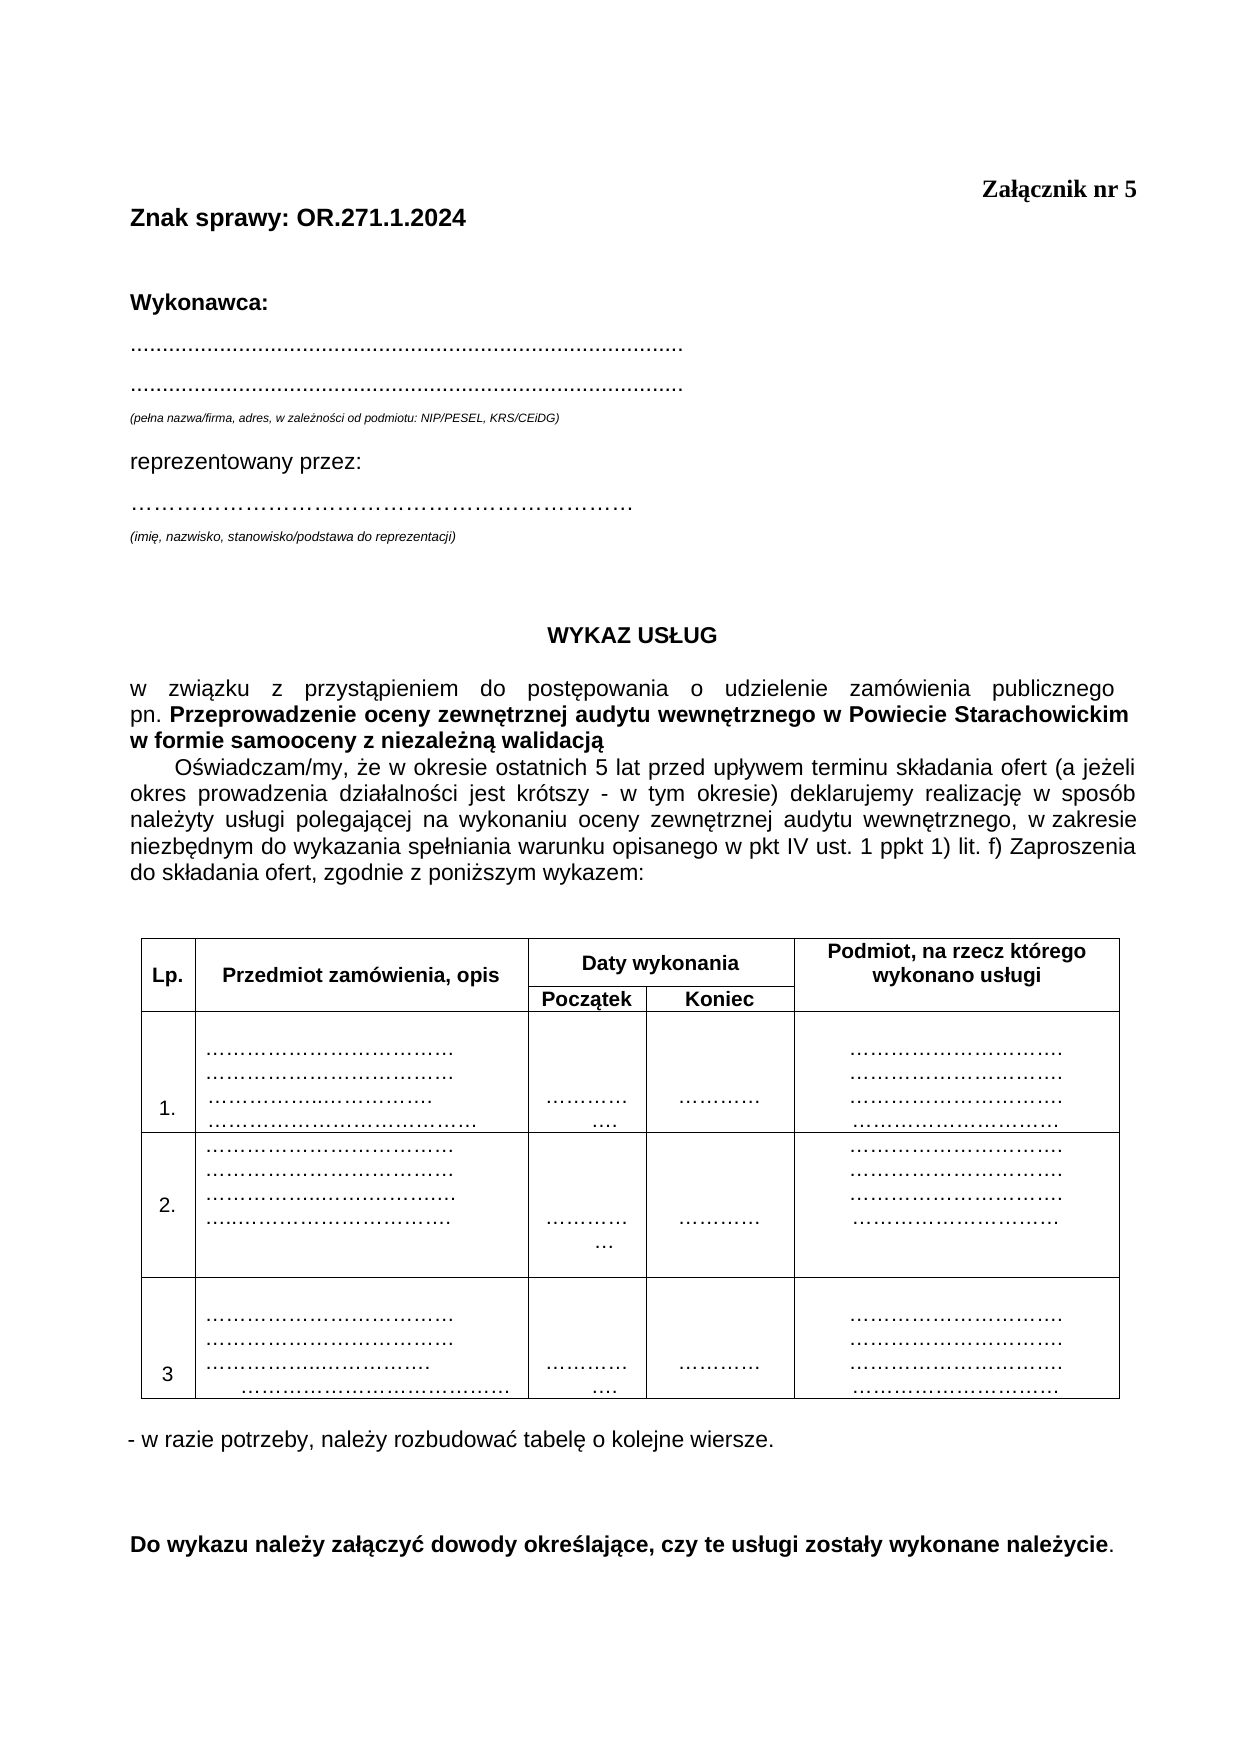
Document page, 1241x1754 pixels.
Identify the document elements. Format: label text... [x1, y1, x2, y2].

table_cell …………………………. …………………………. …………………………. ………………………… [795, 1133, 1119, 1277]
text ....................................................................................... [130, 330, 1137, 356]
table_cell ……………. [529, 1278, 646, 1398]
text - w razie potrzeby, należy rozbudować tabelę o kolejne wiersze. [127, 1426, 1137, 1452]
table_cell ……………. [529, 1012, 646, 1132]
table_cell Początek [529, 987, 646, 1011]
text Wykonawca: [130, 289, 1137, 316]
text Oświadczam/my, że w okresie ostatnich 5 lat przed upływem terminu składania ofert (a jeżeli okres prowadzenia działalności jest krótszy - w tym okresie) deklarujemy realizację w sposób należyty usługi polegającej na wykonaniu oceny zewnętrznej audytu wewnętrznego, w zakresie niezbędnym do wykazania spełniania warunku opisanego w pkt IV ust. 1 ppkt 1) lit. f) Zaproszenia do składania ofert, zgodnie z poniższym wykazem: [130, 754, 1137, 886]
text WYKAZ USŁUG [127, 622, 1137, 648]
table_cell …………………………. …………………………. …………………………. ………………………… [795, 1278, 1119, 1398]
table_cell ……………………………… ……………………………… ……………..…………….………………………………… [196, 1278, 528, 1398]
text w związku z przystąpieniem do postępowania o udzielenie zamówienia publicznego pn. Przeprowadzenie oceny zewnętrznej audytu wewnętrznego w Powiecie Starachowickim w formie samooceny z niezależną walidacją [130, 675, 1137, 754]
table_cell 3 [142, 1278, 195, 1398]
table_cell Koniec [647, 987, 794, 1011]
table_header Przedmiot zamówienia, opis [196, 939, 528, 1011]
table_cell ……………………………… ……………………………… ……………..…………….………………………………… [196, 1012, 528, 1132]
text (pełna nazwa/firma, adres, w zależności od podmiotu: NIP/PESEL, KRS/CEiDG) [130, 411, 1137, 434]
table_header Podmiot, na rzecz którego wykonano usługi [795, 939, 1119, 1011]
table_cell 2. [142, 1133, 195, 1277]
table_cell ………… [647, 1012, 794, 1132]
table_cell …………… [529, 1133, 646, 1277]
text ………………………………………………………… [130, 488, 1137, 515]
table_cell ………… [647, 1133, 794, 1277]
table_header Daty wykonania [529, 939, 794, 986]
table_cell ……………………………… ……………………………… ……………..…….……….… …..…………………………. [196, 1133, 528, 1277]
text ....................................................................................... [130, 370, 1137, 397]
text Znak sprawy: OR.271.1.2024 [130, 203, 1137, 232]
table_header Lp. [142, 939, 195, 1011]
table_cell 1. [142, 1012, 195, 1132]
text Załącznik nr 5 [130, 174, 1137, 203]
table_cell ………… [647, 1278, 794, 1398]
table_cell …………………………. …………………………. …………………………. ………………………… [795, 1012, 1119, 1132]
text reprezentowany przez: [130, 448, 1137, 474]
text Do wykazu należy załączyć dowody określające, czy te usługi zostały wykonane należycie. [130, 1531, 1137, 1557]
text (imię, nazwisko, stanowisko/podstawa do reprezentacji) [130, 529, 1137, 555]
